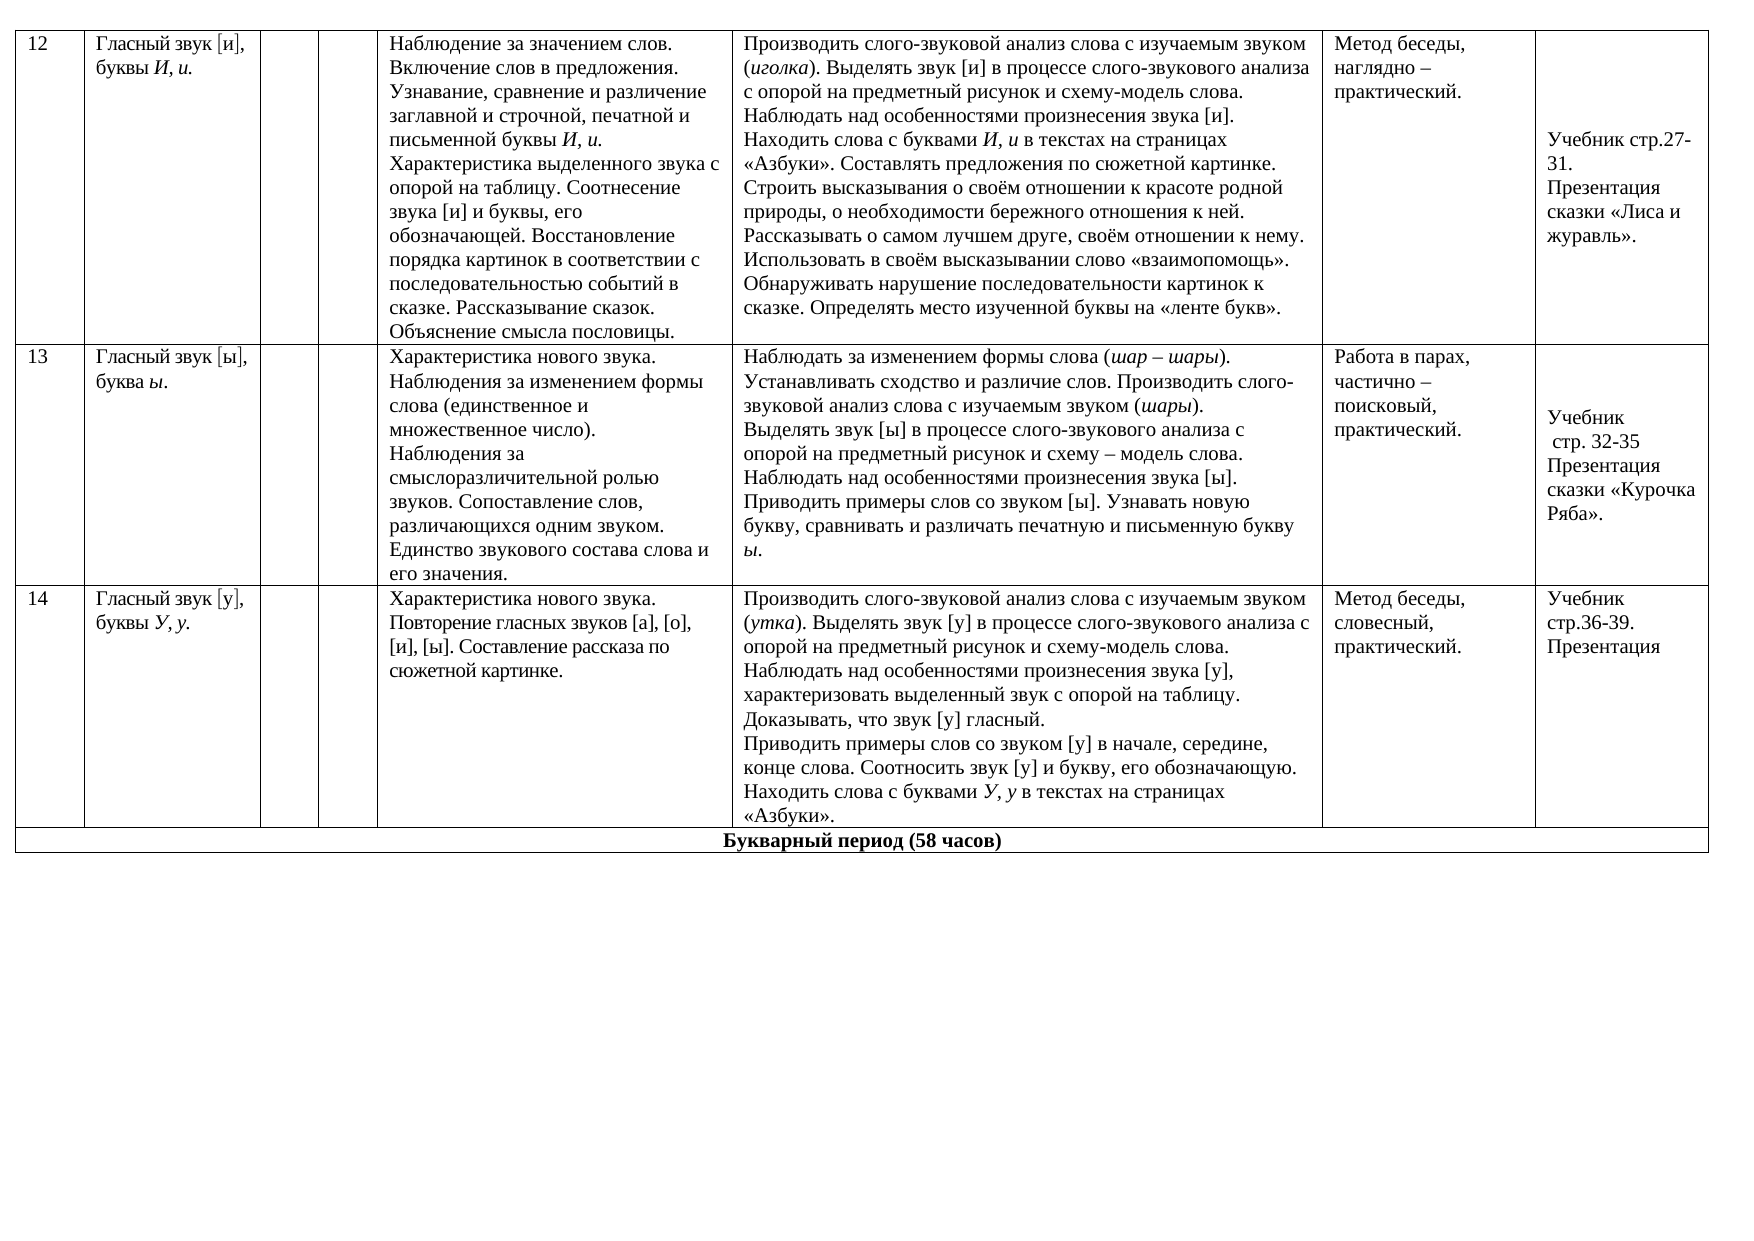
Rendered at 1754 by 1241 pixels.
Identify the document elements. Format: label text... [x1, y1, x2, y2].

table_cell Наблюдать за изменением формы слова (шар – шары). Устанавливать сходство и различие слов. Производить слого-звуковой анализ слова с изучаемым звуком (шары). Выделять звук [ы] в процессе слого-звукового анализа с опорой на предметный рисунок и схему – модель слова. Наблюдать над особенностями произнесения звука [ы]. Приводить примеры слов со звуком [ы]. Узнавать новую букву, сравнивать и различать печатную и письменную букву ы. [733, 345, 1322, 585]
table_cell Работа в парах, частично – поисковый, практический. [1323, 345, 1535, 585]
table_cell Характеристика нового звука. Повторение гласных звуков [а], [о], [и], [ы]. Составление рассказа по сюжетной картинке. [378, 586, 732, 827]
table_cell Букварный период (58 часов) [16, 828, 1708, 852]
table_cell Наблюдение за значением слов. Включение слов в предложения. Узнавание, сравнение и различение заглавной и строчной, печатной и письменной буквы И, и. Характеристика выделенного звука с опорой на таблицу. Соотнесение звука [и] и буквы, его обозначающей. Восстановление порядка картинок в соответствии с последовательностью событий в сказке. Рассказывание сказок. Объяснение смысла пословицы. [378, 31, 732, 343]
table_cell 12 [16, 31, 84, 343]
table_cell Гласный звук у, буквы У, у. [85, 586, 260, 827]
table_cell Производить слого-звуковой анализ слова с изучаемым звуком (иголка). Выделять звук [и] в процессе слого-звукового анализа с опорой на предметный рисунок и схему-модель слова. Наблюдать над особенностями произнесения звука [и]. Находить слова с буквами И, и в текстах на страницах «Азбуки». Составлять предложения по сюжетной картинке. Строить высказывания о своём отношении к красоте родной природы, о необходимости бережного отношения к ней. Рассказывать о самом лучшем друге, своём отношении к нему. Использовать в своём высказывании слово «взаимопомощь». Обнаруживать нарушение последовательности картинок к сказке. Определять место изученной буквы на «ленте букв». [733, 31, 1322, 343]
table_cell Учебник стр.27-31. Презентация сказки «Лиса и журавль». [1536, 31, 1708, 343]
table_cell [319, 586, 377, 827]
table_cell Учебник стр. 32-35 Презентация сказки «Курочка Ряба». [1536, 345, 1708, 585]
table_cell Гласный звук и, буквы И, и. [85, 31, 260, 343]
table_cell Метод беседы, словесный, практический. [1323, 586, 1535, 827]
table_cell Производить слого-звуковой анализ слова с изучаемым звуком (утка). Выделять звук [у] в процессе слого-звукового анализа с опорой на предметный рисунок и схему-модель слова. Наблюдать над особенностями произнесения звука [у], характеризовать выделенный звук с опорой на таблицу. Доказывать, что звук [у] гласный. Приводить примеры слов со звуком [у] в начале, середине, конце слова. Соотносить звук [у] и букву, его обозначающую. Находить слова с буквами У, у в текстах на страницах «Азбуки». [733, 586, 1322, 827]
table_cell 13 [16, 345, 84, 585]
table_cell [1323, 31, 1535, 343]
table_cell [319, 31, 377, 343]
table_cell [319, 345, 377, 585]
table_cell 14 [16, 586, 84, 827]
table_cell Учебник стр.36-39. Презентация [1536, 586, 1708, 827]
table_cell [261, 31, 318, 343]
table_cell Характеристика нового звука. Наблюдения за изменением формы слова (единственное и множественное число). Наблюдения за смыслоразличительной ролью звуков. Сопоставление слов, различающихся одним звуком. Единство звукового состава слова и его значения. [378, 345, 732, 585]
table_cell Гласный звук ы, буква ы. [85, 345, 260, 585]
table_cell [261, 345, 318, 585]
table_cell [261, 586, 318, 827]
